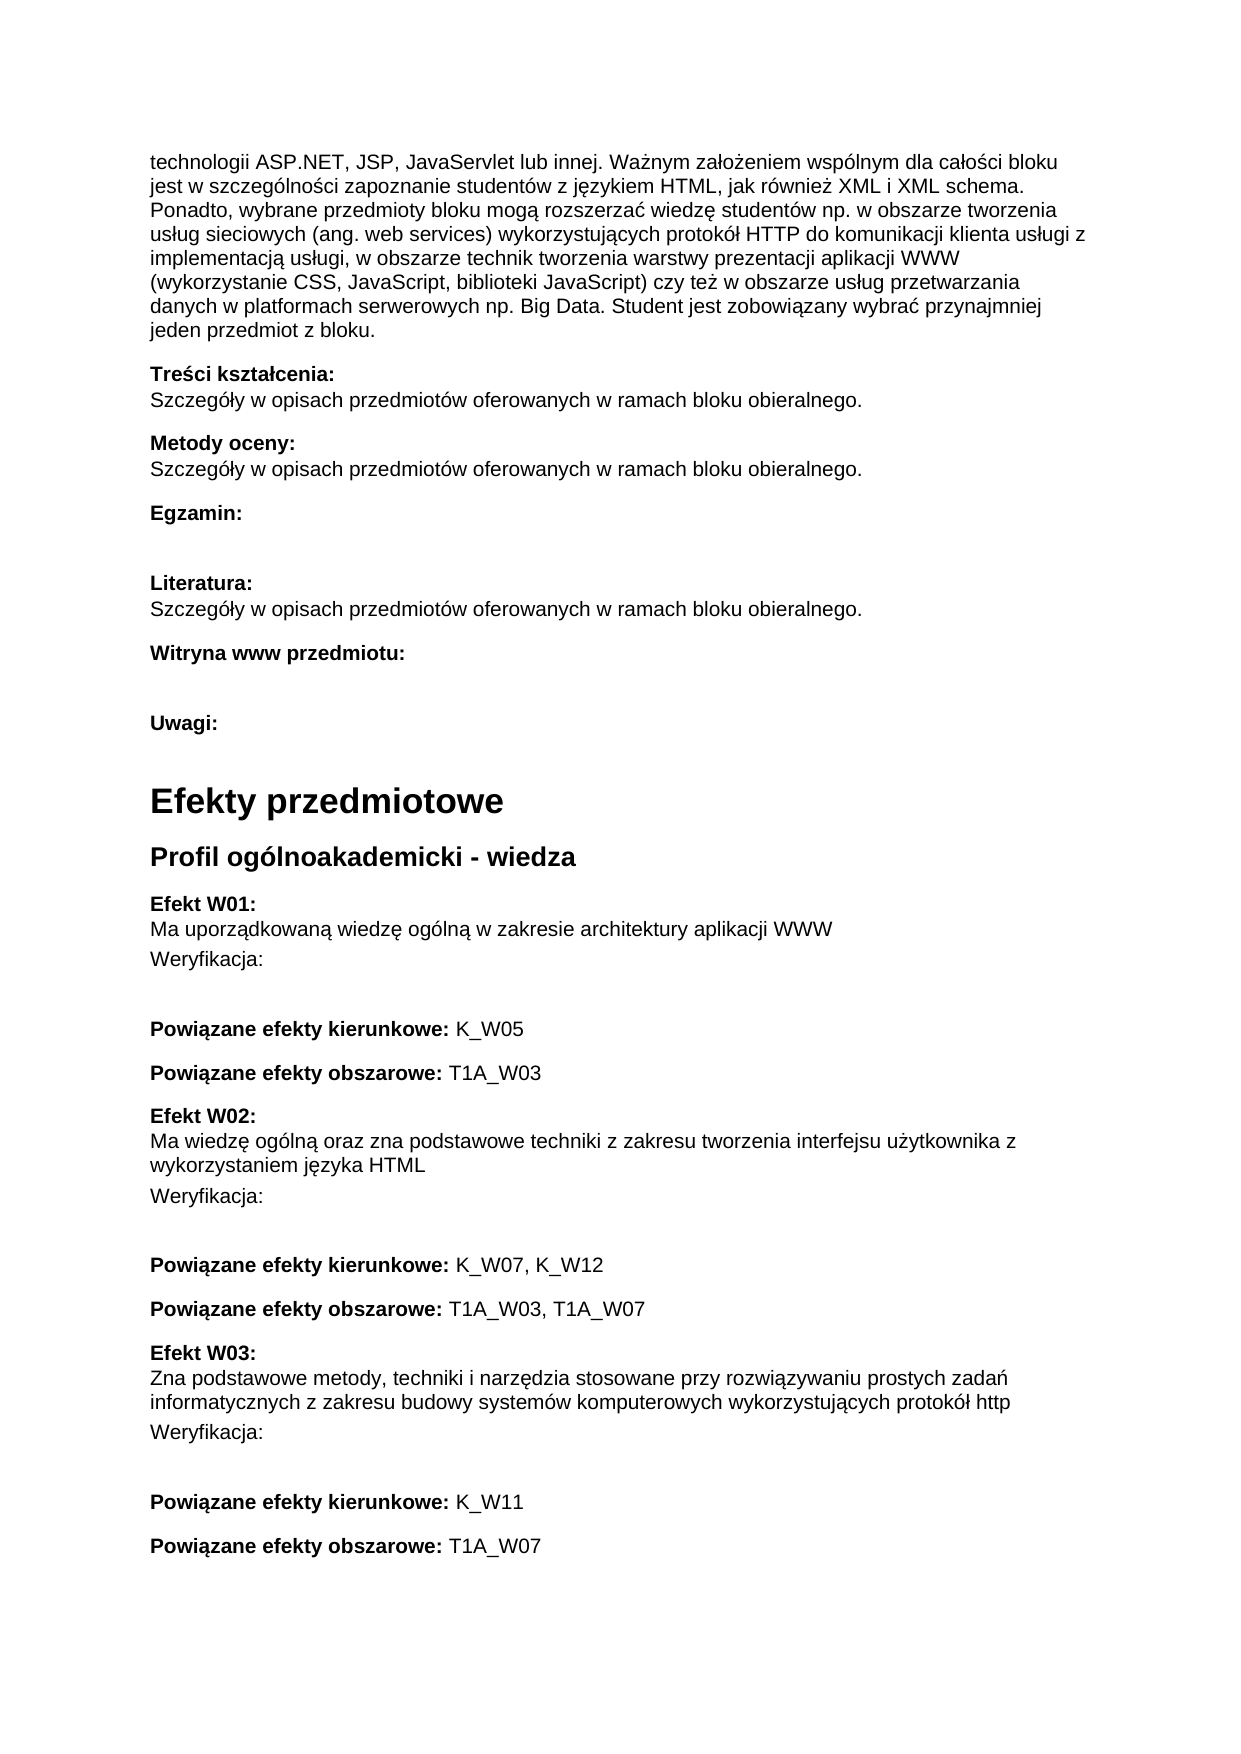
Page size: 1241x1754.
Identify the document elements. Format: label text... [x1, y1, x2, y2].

subtitle Profil ogólnoakademicki - wiedza [150, 841, 1090, 872]
text Powiązane efekty kierunkowe: K_W07, K_W12 [150, 1253, 1090, 1277]
text Uwagi: [150, 710, 1090, 734]
subtitle Efekty przedmiotowe [150, 780, 1090, 821]
text Efekt W02: [150, 1104, 1090, 1128]
text Efekt W03: [150, 1341, 1090, 1365]
text Ma wiedzę ogólną oraz zna podstawowe techniki z zakresu tworzenia interfejsu użytkownika z wykorzystaniem języka HTML [150, 1129, 1090, 1177]
text Powiązane efekty obszarowe: T1A_W07 [150, 1533, 1090, 1557]
text Szczegóły w opisach przedmiotów oferowanych w ramach bloku obieralnego. [150, 597, 1090, 621]
text Egzamin: [150, 501, 1090, 525]
text Efekt W01: [150, 892, 1090, 916]
text Zna podstawowe metody, techniki i narzędzia stosowane przy rozwiązywaniu prostych zadań informatycznych z zakresu budowy systemów komputerowych wykorzystujących protokół http [150, 1366, 1090, 1414]
text Witryna www przedmiotu: [150, 641, 1090, 664]
text Weryfikacja: [150, 1420, 1090, 1444]
text Ma uporządkowaną wiedzę ogólną w zakresie architektury aplikacji WWW [150, 917, 1090, 941]
text Powiązane efekty kierunkowe: K_W11 [150, 1490, 1090, 1514]
text Powiązane efekty kierunkowe: K_W05 [150, 1017, 1090, 1041]
text Metody oceny: [150, 431, 1090, 455]
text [150, 150, 1090, 342]
text Treści kształcenia: [150, 361, 1090, 385]
text Powiązane efekty obszarowe: T1A_W03, T1A_W07 [150, 1297, 1090, 1321]
text Szczegóły w opisach przedmiotów oferowanych w ramach bloku obieralnego. [150, 387, 1090, 411]
text Weryfikacja: [150, 947, 1090, 971]
text Powiązane efekty obszarowe: T1A_W03 [150, 1061, 1090, 1084]
text Literatura: [150, 571, 1090, 595]
text Weryfikacja: [150, 1183, 1090, 1207]
text Szczegóły w opisach przedmiotów oferowanych w ramach bloku obieralnego. [150, 457, 1090, 481]
